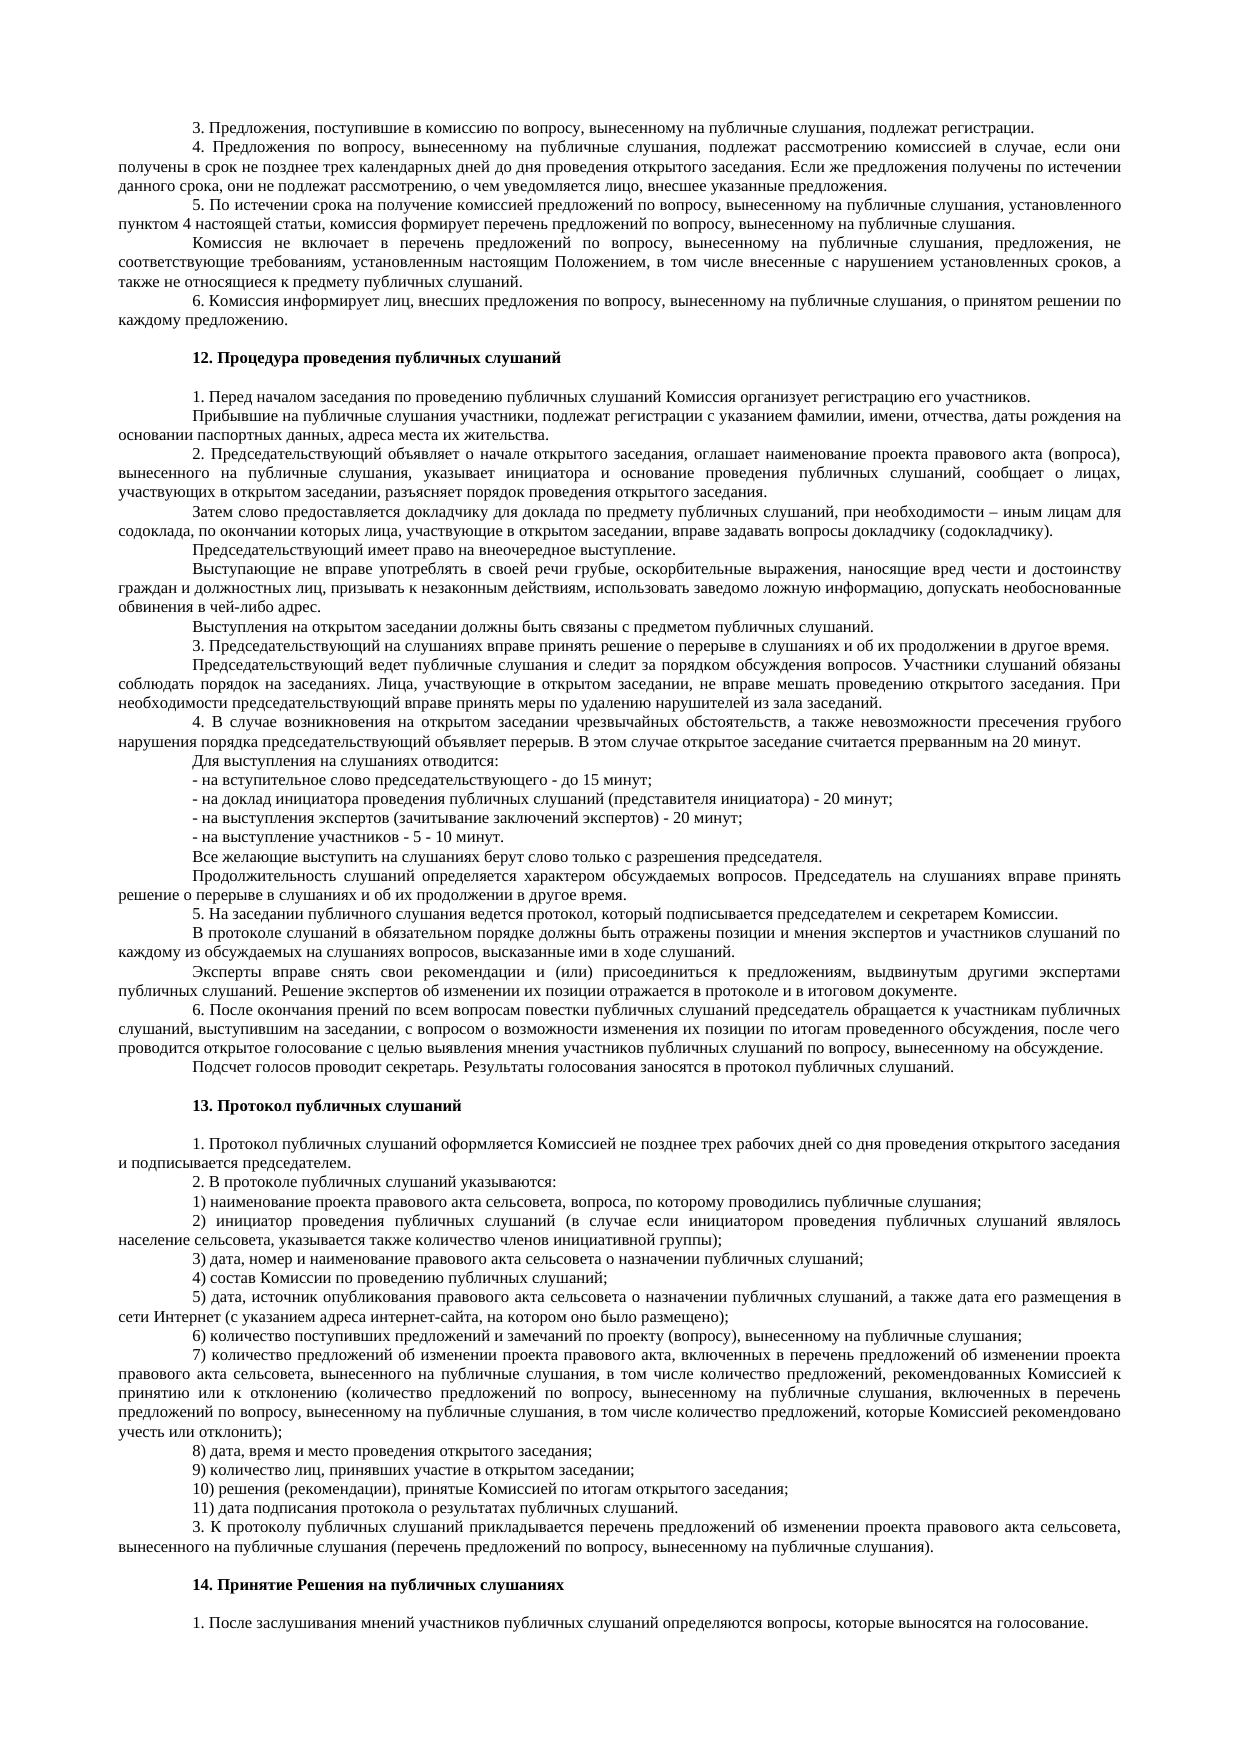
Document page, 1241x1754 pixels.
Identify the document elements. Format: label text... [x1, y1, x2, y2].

text - на вступительное слово председательствующего - до 15 минут; [118, 770, 1122, 789]
text 13. Протокол публичных слушаний [118, 1096, 1122, 1115]
text 4. В случае возникновения на открытом заседании чрезвычайных обстоятельств, а также невозможности пресечения грубого нарушения порядка председательствующий объявляет перерыв. В этом случае открытое заседание считается прерванным на 20 минут. [118, 712, 1122, 751]
text - на доклад инициатора проведения публичных слушаний (представителя инициатора) - 20 минут; [118, 789, 1122, 808]
text 8) дата, время и место проведения открытого заседания; [118, 1441, 1122, 1460]
text 5. По истечении срока на получение комиссией предложений по вопросу, вынесенному на публичные слушания, установленного пунктом 4 настоящей статьи, комиссия формирует перечень предложений по вопросу, вынесенному на публичные слушания. [118, 195, 1122, 233]
text 2. Председательствующий объявляет о начале открытого заседания, оглашает наименование проекта правового акта (вопроса), вынесенного на публичные слушания, указывает инициатора и основание проведения публичных слушаний, сообщает о лицах, участвующих в открытом заседании, разъясняет порядок проведения открытого заседания. [118, 444, 1122, 501]
text 3) дата, номер и наименование правового акта сельсовета о назначении публичных слушаний; [118, 1249, 1122, 1268]
text 5. На заседании публичного слушания ведется протокол, который подписывается председателем и секретарем Комиссии. [118, 904, 1122, 923]
text 4. Предложения по вопросу, вынесенному на публичные слушания, подлежат рассмотрению комиссией в случае, если они получены в срок не позднее трех календарных дней до дня проведения открытого заседания. Если же предложения получены по истечении данного срока, они не подлежат рассмотрению, о чем уведомляется лицо, внесшее указанные предложения. [118, 137, 1122, 195]
text - на выступление участников - 5 - 10 минут. [118, 827, 1122, 846]
text 9) количество лиц, принявших участие в открытом заседании; [118, 1460, 1122, 1479]
text Продолжительность слушаний определяется характером обсуждаемых вопросов. Председатель на слушаниях вправе принять решение о перерыве в слушаниях и об их продолжении в другое время. [118, 866, 1122, 904]
text Эксперты вправе снять свои рекомендации и (или) присоединиться к предложениям, выдвинутым другими экспертами публичных слушаний. Решение экспертов об изменении их позиции отражается в протоколе и в итоговом документе. [118, 961, 1122, 1000]
text Председательствующий имеет право на внеочередное выступление. [118, 540, 1122, 559]
text Комиссия не включает в перечень предложений по вопросу, вынесенному на публичные слушания, предложения, не соответствующие требованиям, установленным настоящим Положением, в том числе внесенные с нарушением установленных сроков, а также не относящиеся к предмету публичных слушаний. [118, 233, 1122, 291]
text Подсчет голосов проводит секретарь. Результаты голосования заносятся в протокол публичных слушаний. [118, 1057, 1122, 1076]
text 2. В протоколе публичных слушаний указываются: [118, 1172, 1122, 1191]
text Для выступления на слушаниях отводится: [118, 751, 1122, 770]
text 7) количество предложений об изменении проекта правового акта, включенных в перечень предложений об изменении проекта правового акта сельсовета, вынесенного на публичные слушания, в том числе количество предложений, рекомендованных Комиссией к принятию или к отклонению (количество предложений по вопросу, вынесенному на публичные слушания, включенных в перечень предложений по вопросу, вынесенному на публичные слушания, в том числе количество предложений, которые Комиссией рекомендовано учесть или отклонить); [118, 1345, 1122, 1441]
text Председательствующий ведет публичные слушания и следит за порядком обсуждения вопросов. Участники слушаний обязаны соблюдать порядок на заседаниях. Лица, участвующие в открытом заседании, не вправе мешать проведению открытого заседания. При необходимости председательствующий вправе принять меры по удалению нарушителей из зала заседаний. [118, 655, 1122, 712]
text 1. Протокол публичных слушаний оформляется Комиссией не позднее трех рабочих дней со дня проведения открытого заседания и подписывается председателем. [118, 1134, 1122, 1172]
text 12. Процедура проведения публичных слушаний [118, 348, 1122, 367]
text Выступления на открытом заседании должны быть связаны с предметом публичных слушаний. [118, 616, 1122, 636]
text 3. К протоколу публичных слушаний прикладывается перечень предложений об изменении проекта правового акта сельсовета, вынесенного на публичные слушания (перечень предложений по вопросу, вынесенному на публичные слушания). [118, 1517, 1122, 1556]
text 6. После окончания прений по всем вопросам повестки публичных слушаний председатель обращается к участникам публичных слушаний, выступившим на заседании, с вопросом о возможности изменения их позиции по итогам проведенного обсуждения, после чего проводится открытое голосование с целью выявления мнения участников публичных слушаний по вопросу, вынесенному на обсуждение. [118, 1000, 1122, 1057]
text 1) наименование проекта правового акта сельсовета, вопроса, по которому проводились публичные слушания; [118, 1191, 1122, 1211]
text Выступающие не вправе употреблять в своей речи грубые, оскорбительные выражения, наносящие вред чести и достоинству граждан и должностных лиц, призывать к незаконным действиям, использовать заведомо ложную информацию, допускать необоснованные обвинения в чей-либо адрес. [118, 559, 1122, 616]
text Прибывшие на публичные слушания участники, подлежат регистрации с указанием фамилии, имени, отчества, даты рождения на основании паспортных данных, адреса места их жительства. [118, 406, 1122, 444]
text 1. После заслушивания мнений участников публичных слушаний определяются вопросы, которые выносятся на голосование. [118, 1613, 1122, 1632]
text Все желающие выступить на слушаниях берут слово только с разрешения председателя. [118, 846, 1122, 866]
text 11) дата подписания протокола о результатах публичных слушаний. [118, 1498, 1122, 1517]
text 1. Перед началом заседания по проведению публичных слушаний Комиссия организует регистрацию его участников. [118, 386, 1122, 406]
text 4) состав Комиссии по проведению публичных слушаний; [118, 1268, 1122, 1287]
text 14. Принятие Решения на публичных слушаниях [118, 1575, 1122, 1594]
text - на выступления экспертов (зачитывание заключений экспертов) - 20 минут; [118, 808, 1122, 827]
text 3. Председательствующий на слушаниях вправе принять решение о перерыве в слушаниях и об их продолжении в другое время. [118, 636, 1122, 655]
text 2) инициатор проведения публичных слушаний (в случае если инициатором проведения публичных слушаний являлось население сельсовета, указывается также количество членов инициативной группы); [118, 1211, 1122, 1249]
text 3. Предложения, поступившие в комиссию по вопросу, вынесенному на публичные слушания, подлежат регистрации. [118, 118, 1122, 137]
text В протоколе слушаний в обязательном порядке должны быть отражены позиции и мнения экспертов и участников слушаний по каждому из обсуждаемых на слушаниях вопросов, высказанные ими в ходе слушаний. [118, 923, 1122, 961]
text Затем слово предоставляется докладчику для доклада по предмету публичных слушаний, при необходимости – иным лицам для содоклада, по окончании которых лица, участвующие в открытом заседании, вправе задавать вопросы докладчику (содокладчику). [118, 501, 1122, 540]
text 10) решения (рекомендации), принятые Комиссией по итогам открытого заседания; [118, 1479, 1122, 1498]
text 6. Комиссия информирует лиц, внесших предложения по вопросу, вынесенному на публичные слушания, о принятом решении по каждому предложению. [118, 291, 1122, 329]
text 6) количество поступивших предложений и замечаний по проекту (вопросу), вынесенному на публичные слушания; [118, 1326, 1122, 1345]
text 5) дата, источник опубликования правового акта сельсовета о назначении публичных слушаний, а также дата его размещения в сети Интернет (с указанием адреса интернет-сайта, на котором оно было размещено); [118, 1287, 1122, 1326]
